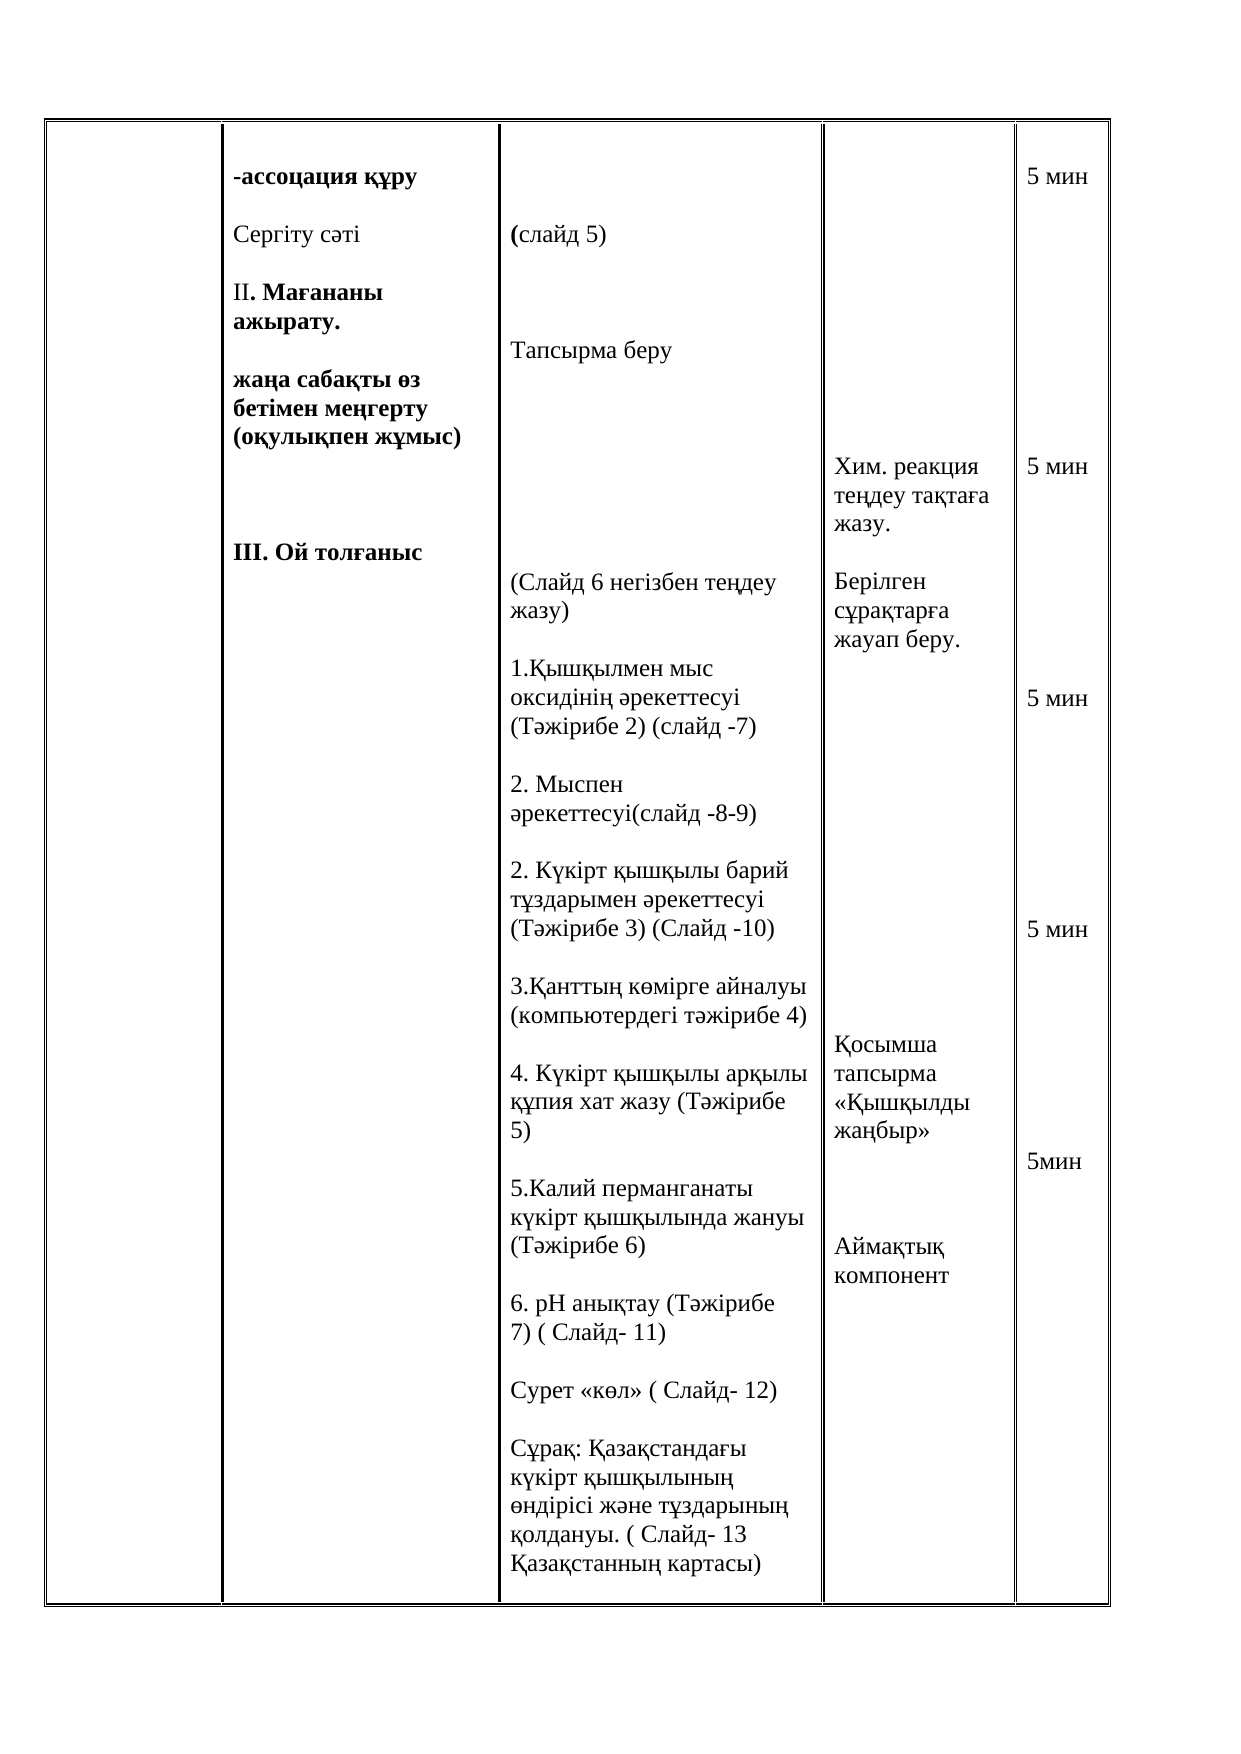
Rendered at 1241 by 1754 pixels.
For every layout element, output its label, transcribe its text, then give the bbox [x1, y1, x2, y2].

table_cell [823, 122, 1016, 1603]
table_cell Негізгі бөлім [47, 120, 222, 1603]
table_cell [1016, 122, 1108, 1603]
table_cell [499, 120, 823, 1603]
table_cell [222, 122, 499, 1603]
